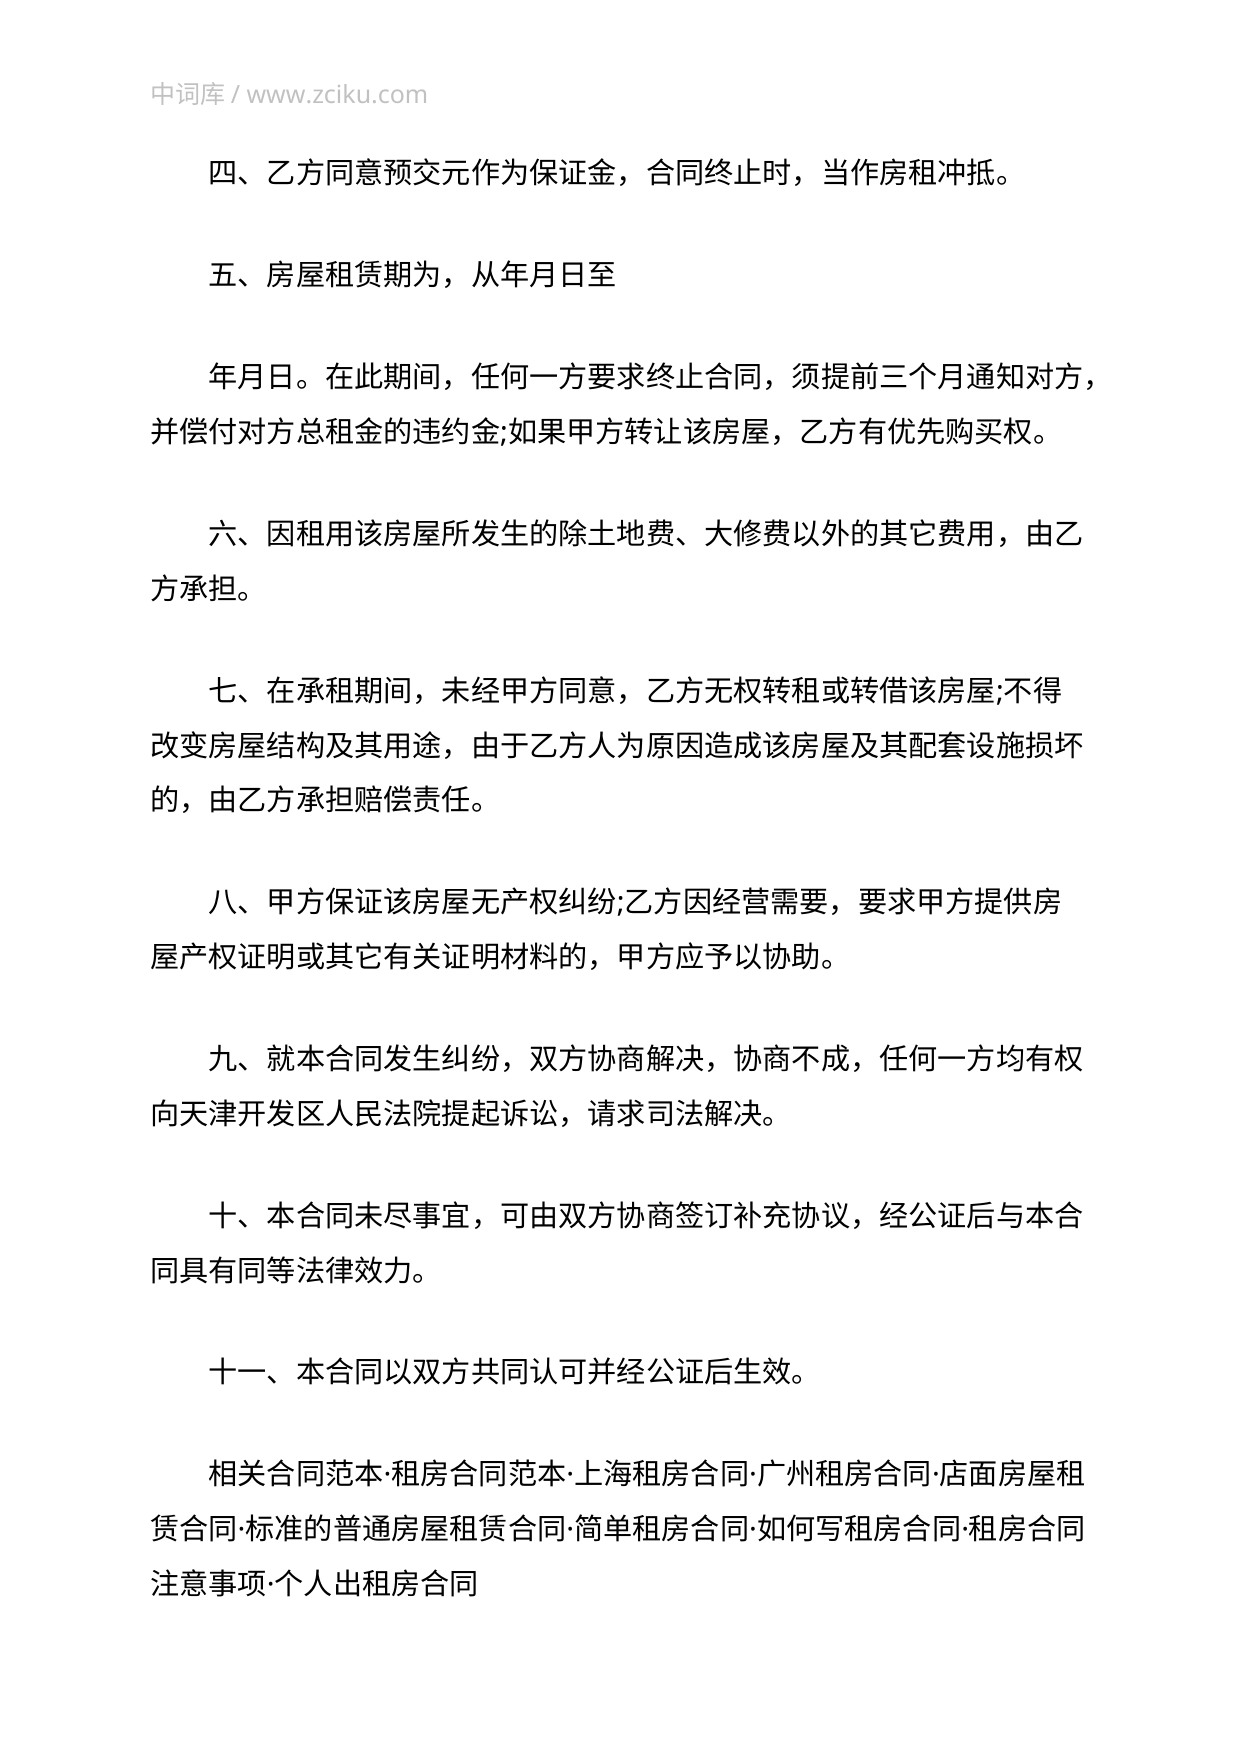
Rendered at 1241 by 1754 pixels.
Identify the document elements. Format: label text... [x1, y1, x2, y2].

text 年月日。在此期间，任何一方要求终止合同，须提前三个月通知对方，并偿付对方总租金的违约金;如果甲方转让该房屋，乙方有优先购买权。 [150, 353, 1090, 451]
text 八、甲方保证该房屋无产权纠纷;乙方因经营需要，要求甲方提供房屋产权证明或其它有关证明材料的，甲方应予以协助。 [150, 879, 1090, 976]
text 四、乙方同意预交元作为保证金，合同终止时，当作房租冲抵。 [150, 150, 1090, 192]
text 六、因租用该房屋所发生的除土地费、大修费以外的其它费用，由乙方承担。 [150, 510, 1090, 608]
text 九、就本合同发生纠纷，双方协商解决，协商不成，任何一方均有权向天津开发区人民法院提起诉讼，请求司法解决。 [150, 1036, 1090, 1133]
text 七、在承租期间，未经甲方同意，乙方无权转租或转借该房屋;不得改变房屋结构及其用途，由于乙方人为原因造成该房屋及其配套设施损坏的，由乙方承担赔偿责任。 [150, 667, 1090, 819]
text 十一、本合同以双方共同认可并经公证后生效。 [150, 1349, 1090, 1391]
text 相关合同范本·租房合同范本·上海租房合同·广州租房合同·店面房屋租赁合同·标准的普通房屋租赁合同·简单租房合同·如何写租房合同·租房合同注意事项·个人出租房合同 [150, 1451, 1090, 1603]
text 五、房屋租赁期为，从年月日至 [150, 252, 1090, 294]
text 十、本合同未尽事宜，可由双方协商签订补充协议，经公证后与本合同具有同等法律效力。 [150, 1192, 1090, 1289]
